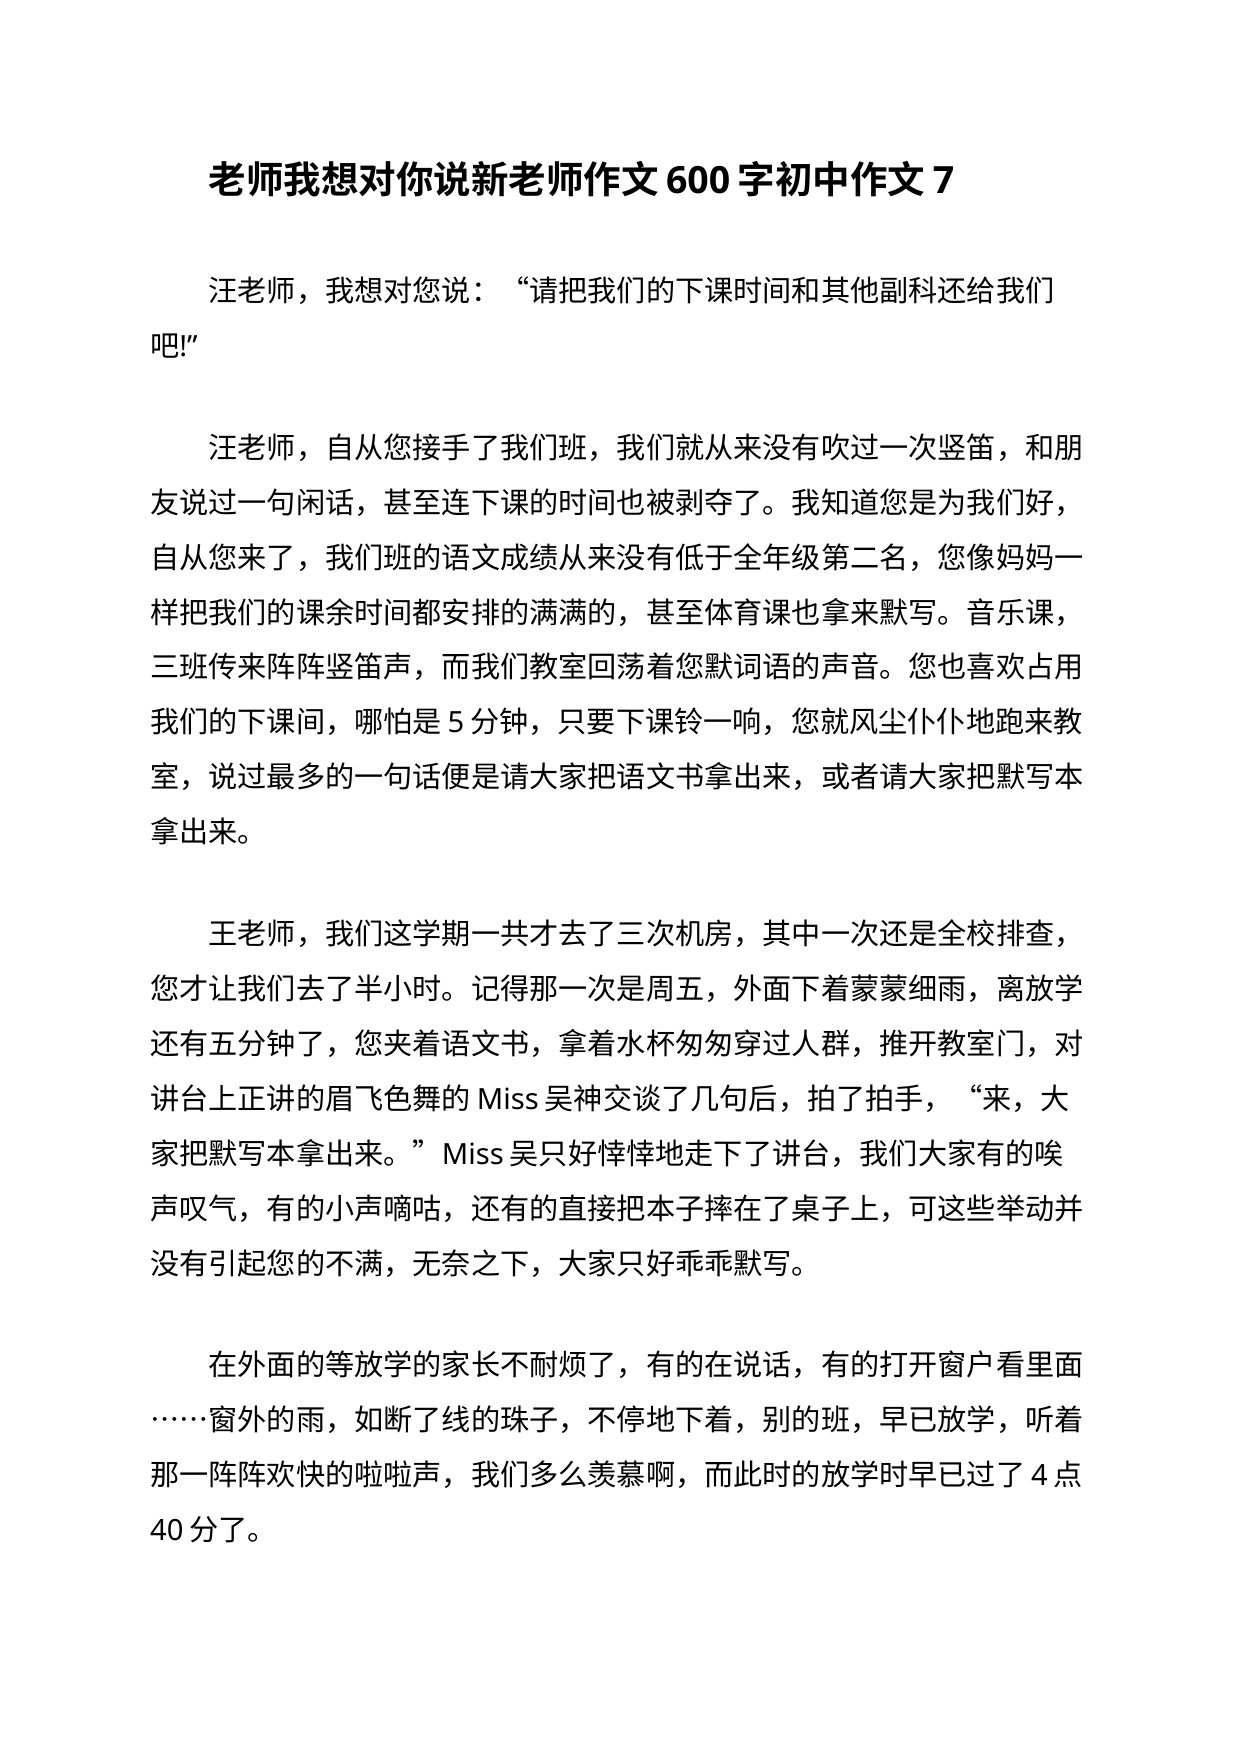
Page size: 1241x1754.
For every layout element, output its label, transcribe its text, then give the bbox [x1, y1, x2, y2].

text 汪老师，我想对您说：“请把我们的下课时间和其他副科还给我们吧!” [150, 268, 1090, 365]
text 汪老师，自从您接手了我们班，我们就从来没有吹过一次竖笛，和朋友说过一句闲话，甚至连下课的时间也被剥夺了。我知道您是为我们好，自从您来了，我们班的语文成绩从来没有低于全年级第二名，您像妈妈一样把我们的课余时间都安排的满满的，甚至体育课也拿来默写。音乐课，三班传来阵阵竖笛声，而我们教室回荡着您默词语的声音。您也喜欢占用我们的下课间，哪怕是5分钟，只要下课铃一响，您就风尘仆仆地跑来教室，说过最多的一句话便是请大家把语文书拿出来，或者请大家把默写本拿出来。 [150, 424, 1090, 851]
text 王老师，我们这学期一共才去了三次机房，其中一次还是全校排查，您才让我们去了半小时。记得那一次是周五，外面下着蒙蒙细雨，离放学还有五分钟了，您夹着语文书，拿着水杯匆匆穿过人群，推开教室门，对讲台上正讲的眉飞色舞的Miss吴神交谈了几句后，拍了拍手，“来，大家把默写本拿出来。”Miss吴只好悻悻地走下了讲台，我们大家有的唉声叹气，有的小声嘀咕，还有的直接把本子摔在了桌子上，可这些举动并没有引起您的不满，无奈之下，大家只好乖乖默写。 [150, 911, 1090, 1282]
text 在外面的等放学的家长不耐烦了，有的在说话，有的打开窗户看里面……窗外的雨，如断了线的珠子，不停地下着，别的班，早已放学，听着那一阵阵欢快的啦啦声，我们多么羡慕啊，而此时的放学时早已过了4点40分了。 [150, 1342, 1090, 1549]
text 老师我想对你说新老师作文600字初中作文7 [150, 150, 1090, 204]
